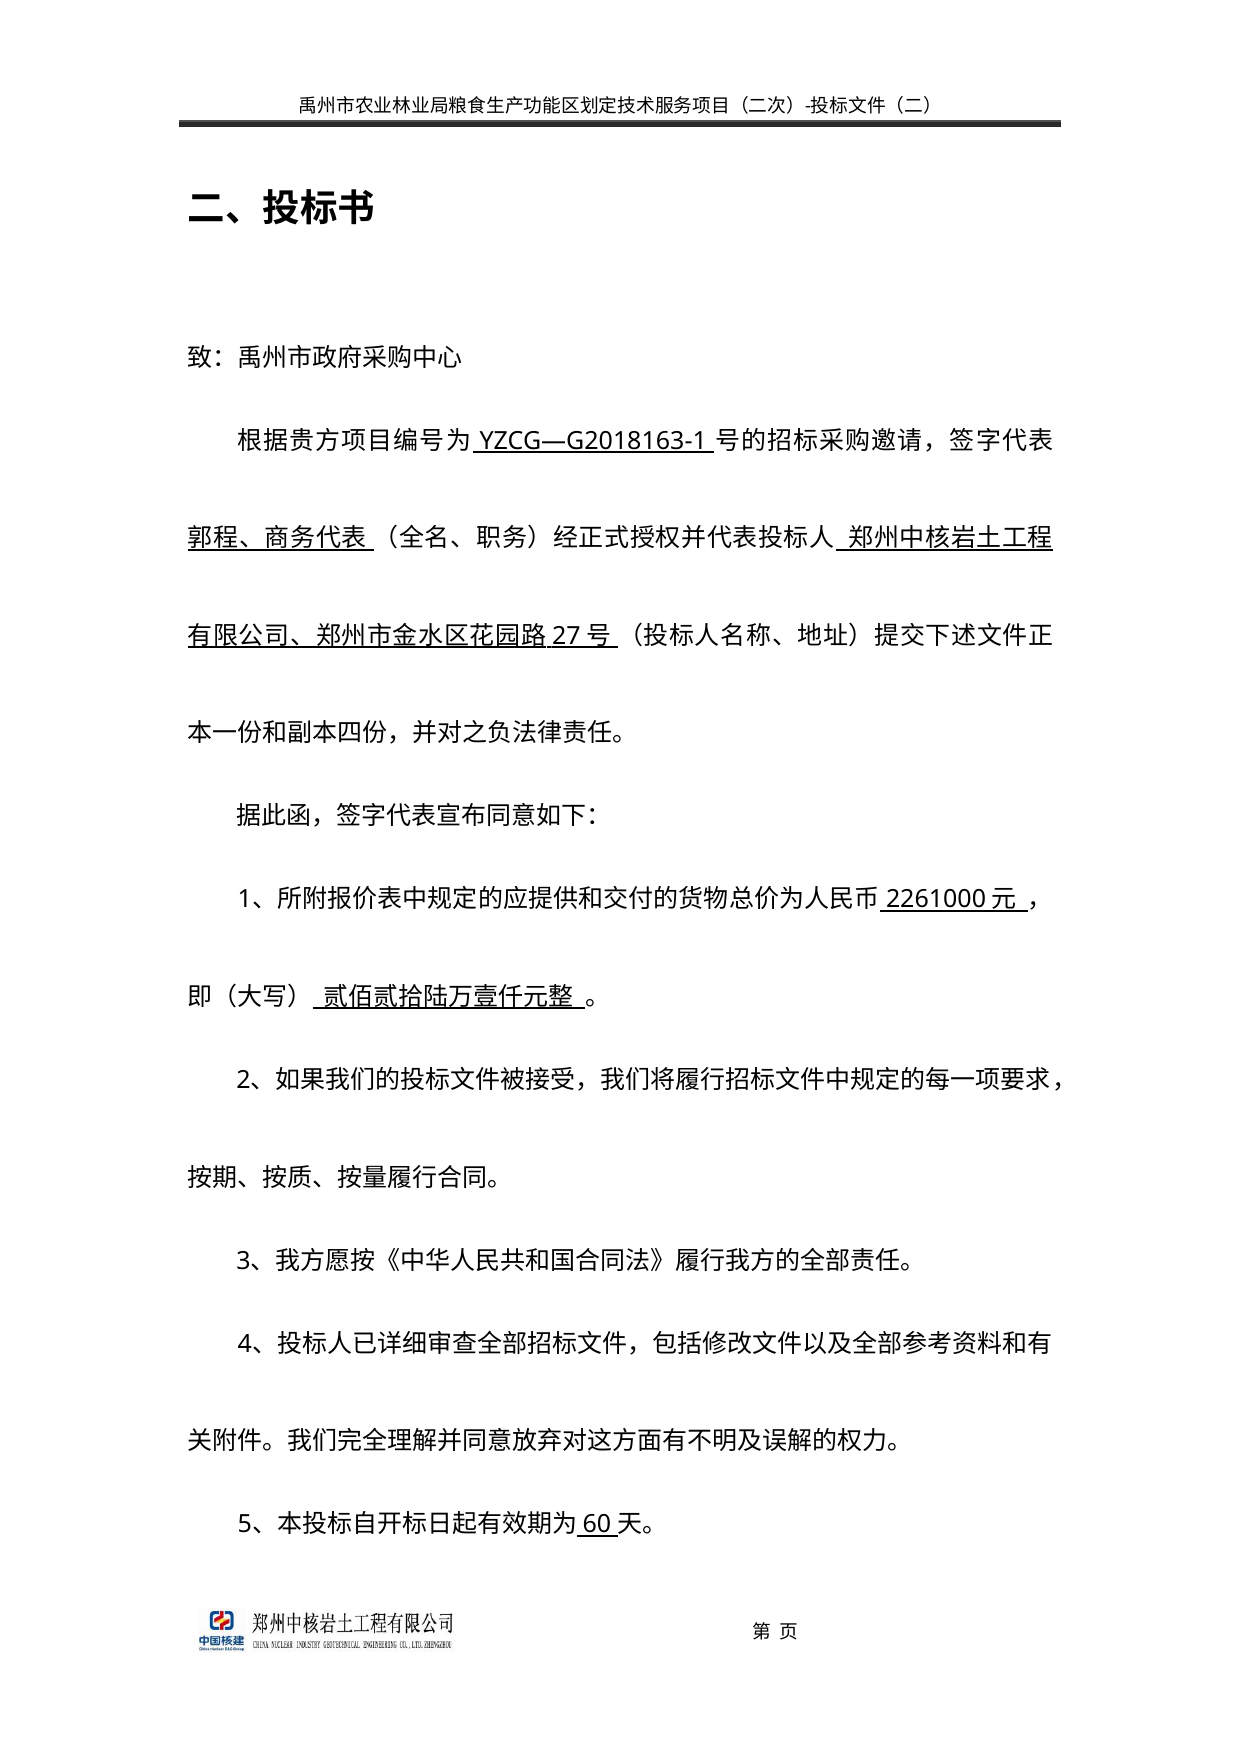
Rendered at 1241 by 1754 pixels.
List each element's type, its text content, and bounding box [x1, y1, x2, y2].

text 据此函，签字代表宣布同意如下： [187, 781, 1053, 846]
subtitle 投标书 [187, 172, 1053, 237]
text 2、如果我们的投标文件被接受，我们将履行招标文件中规定的每一项要求，按期、按质、按量履行合同。 [187, 1045, 1053, 1208]
text 根据贵方项目编号为 YZCG—G2018163-1 号的招标采购邀请，签字代表 郭程、商务代表 （全名、职务）经正式授权并代表投标人 郑州中核岩土工程有限公司、郑州市金水区花园路27号 （投标人名称、地址）提交下述文件正本一份和副本四份，并对之负法律责任。 [187, 406, 1054, 763]
text 致：禹州市政府采购中心 [187, 323, 1053, 388]
text 3、我方愿按《中华人民共和国合同法》履行我方的全部责任。 [187, 1226, 1053, 1291]
text 5、本投标自开标日起有效期为 60 天。 [187, 1489, 1053, 1554]
text 1、所附报价表中规定的应提供和交付的货物总价为人民币 2261000元 ，即（大写） 贰佰贰拾陆万壹仟元整 。 [187, 864, 1053, 1027]
text 4、投标人已详细审查全部招标文件，包括修改文件以及全部参考资料和有关附件。我们完全理解并同意放弃对这方面有不明及误解的权力。 [187, 1309, 1053, 1471]
picture [187, 1608, 457, 1653]
